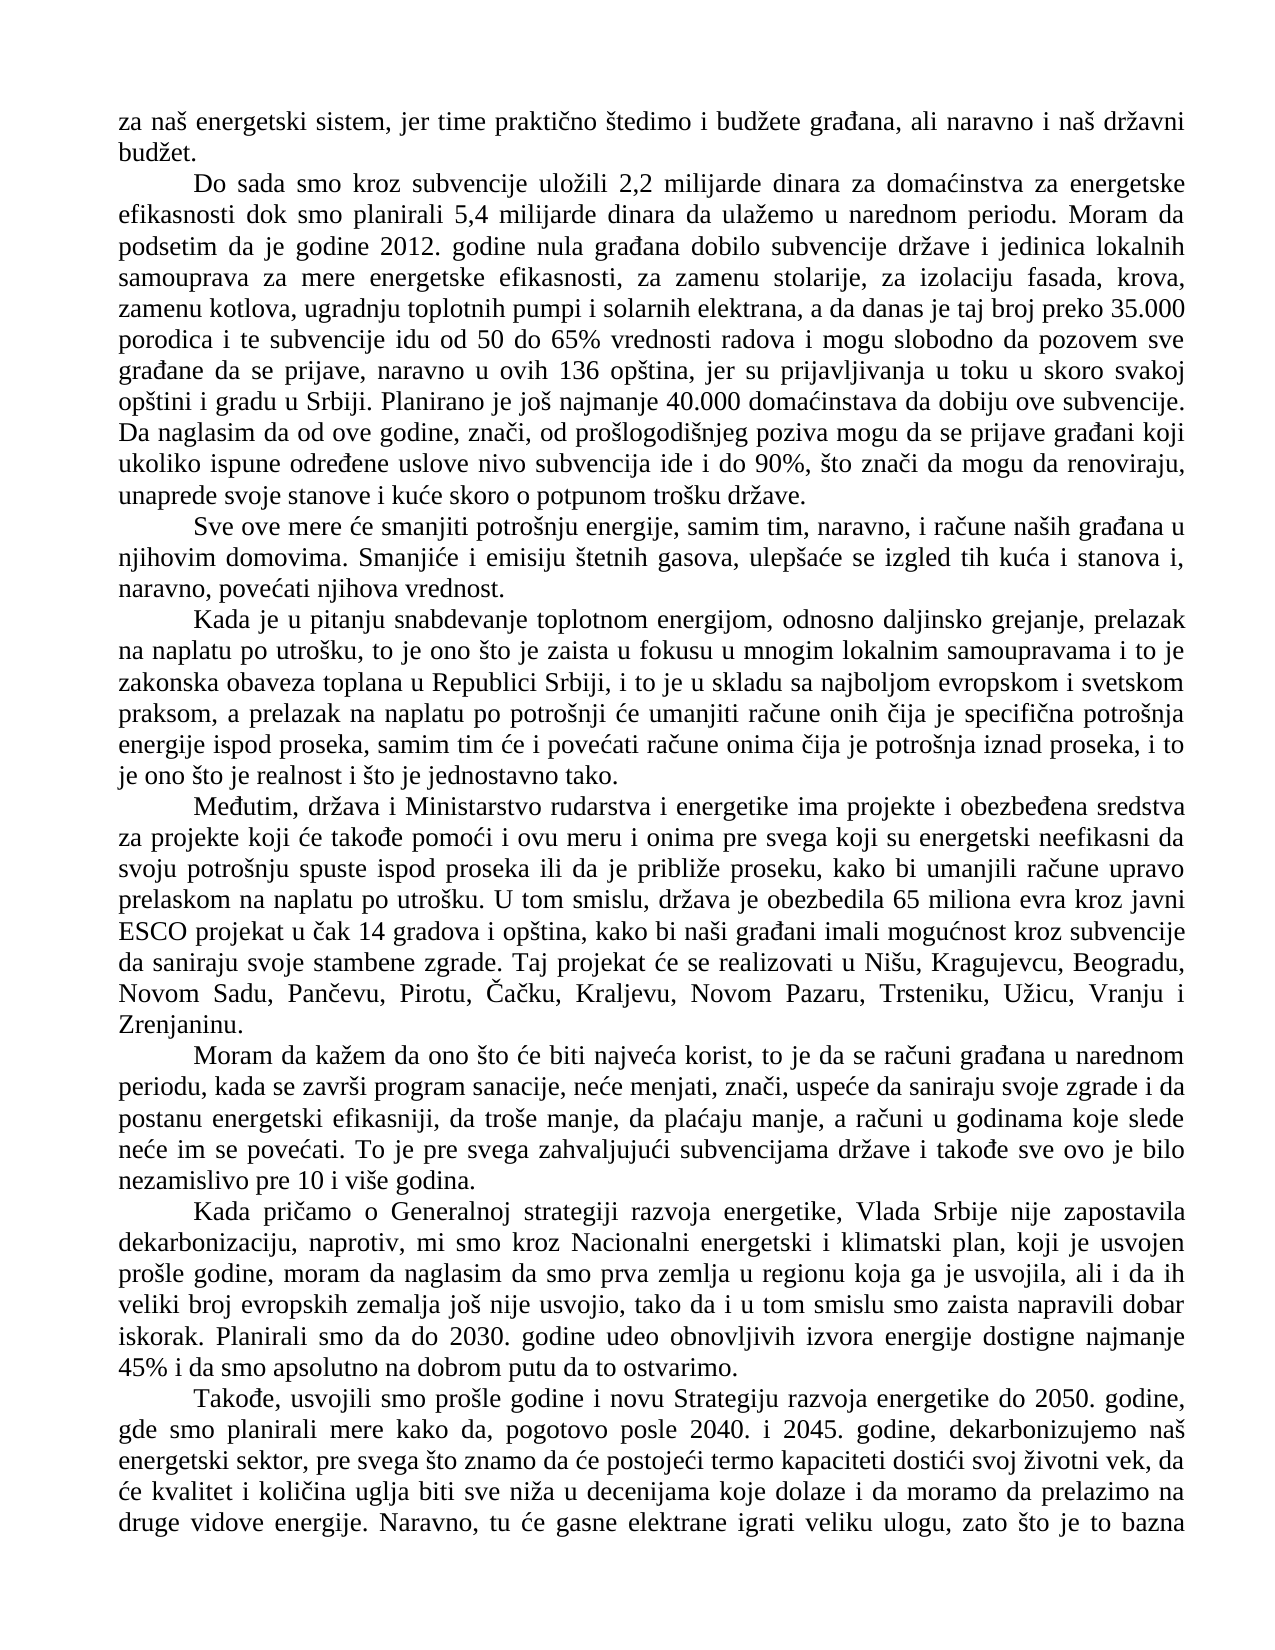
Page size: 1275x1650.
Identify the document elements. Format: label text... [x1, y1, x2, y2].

text Do sada smo kroz subvencije uložili 2,2 milijarde dinara za domaćinstva za energetske efikasnosti dok smo planirali 5,4 milijarde dinara da ulažemo u narednom periodu. Moram da podsetim da je godine 2012. godine nula građana dobilo subvencije države i jedinica lokalnih samouprava za mere energetske efikasnosti, za zamenu stolarije, za izolaciju fasada, krova, zamenu kotlova, ugradnju toplotnih pumpi i solarnih elektrana, a da danas je taj broj preko 35.000 porodica i te subvencije idu od 50 do 65% vrednosti radova i mogu slobodno da pozovem sve građane da se prijave, naravno u ovih 136 opština, jer su prijavljivanja u toku u skoro svakoj opštini i gradu u Srbiji. Planirano je još najmanje 40.000 domaćinstava da dobiju ove subvencije. Da naglasim da od ove godine, znači, od prošlogodišnjeg poziva mogu da se prijave građani koji ukoliko ispune određene uslove nivo subvencija ide i do 90%, što znači da mogu da renoviraju, unaprede svoje stanove i kuće skoro o potpunom trošku države. [118, 167, 1186, 510]
text Kada pričamo o Generalnoj strategiji razvoja energetike, Vlada Srbije nije zapostavila dekarbonizaciju, naprotiv, mi smo kroz Nacionalni energetski i klimatski plan, koji je usvojen prošle godine, moram da naglasim da smo prva zemlja u regionu koja ga je usvojila, ali i da ih veliki broj evropskih zemalja još nije usvojio, tako da i u tom smislu smo zaista napravili dobar iskorak. Planirali smo da do 2030. godine udeo obnovljivih izvora energije dostigne najmanje 45% i da smo apsolutno na dobrom putu da to ostvarimo. [118, 1195, 1186, 1382]
text Moram da kažem da ono što će biti najveća korist, to je da se računi građana u narednom periodu, kada se završi program sanacije, neće menjati, znači, uspeće da saniraju svoje zgrade i da postanu energetski efikasniji, da troše manje, da plaćaju manje, a računi u godinama koje slede neće im se povećati. To je pre svega zahvaljujući subvencijama države i takođe sve ovo je bilo nezamislivo pre 10 i više godina. [118, 1039, 1186, 1195]
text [118, 1382, 1186, 1538]
text Međutim, država i Ministarstvo rudarstva i energetike ima projekte i obezbeđena sredstva za projekte koji će takođe pomoći i ovu meru i onima pre svega koji su energetski neefikasni da svoju potrošnju spuste ispod proseka ili da je približe proseku, kako bi umanjili račune upravo prelaskom na naplatu po utrošku. U tom smislu, država je obezbedila 65 miliona evra kroz javni ESCO projekat u čak 14 gradova i opština, kako bi naši građani imali mogućnost kroz subvencije da saniraju svoje stambene zgrade. Taj projekat će se realizovati u Nišu, Kragujevcu, Beogradu, Novom Sadu, Pančevu, Pirotu, Čačku, Kraljevu, Novom Pazaru, Trsteniku, Užicu, Vranju i Zrenjaninu. [118, 790, 1186, 1039]
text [118, 105, 1186, 167]
text Sve ove mere će smanjiti potrošnju energije, samim tim, naravno, i račune naših građana u njihovim domovima. Smanjiće i emisiju štetnih gasova, ulepšaće se izgled tih kuća i stanova i, naravno, povećati njihova vrednost. [118, 510, 1186, 603]
text Kada je u pitanju snabdevanje toplotnom energijom, odnosno daljinsko grejanje, prelazak na naplatu po utrošku, to je ono što je zaista u fokusu u mnogim lokalnim samoupravama i to je zakonska obaveza toplana u Republici Srbiji, i to je u skladu sa najboljom evropskom i svetskom praksom, a prelazak na naplatu po potrošnji će umanjiti račune onih čija je specifična potrošnja energije ispod proseka, samim tim će i povećati račune onima čija je potrošnja iznad proseka, i to je ono što je realnost i što je jednostavno tako. [118, 603, 1186, 790]
